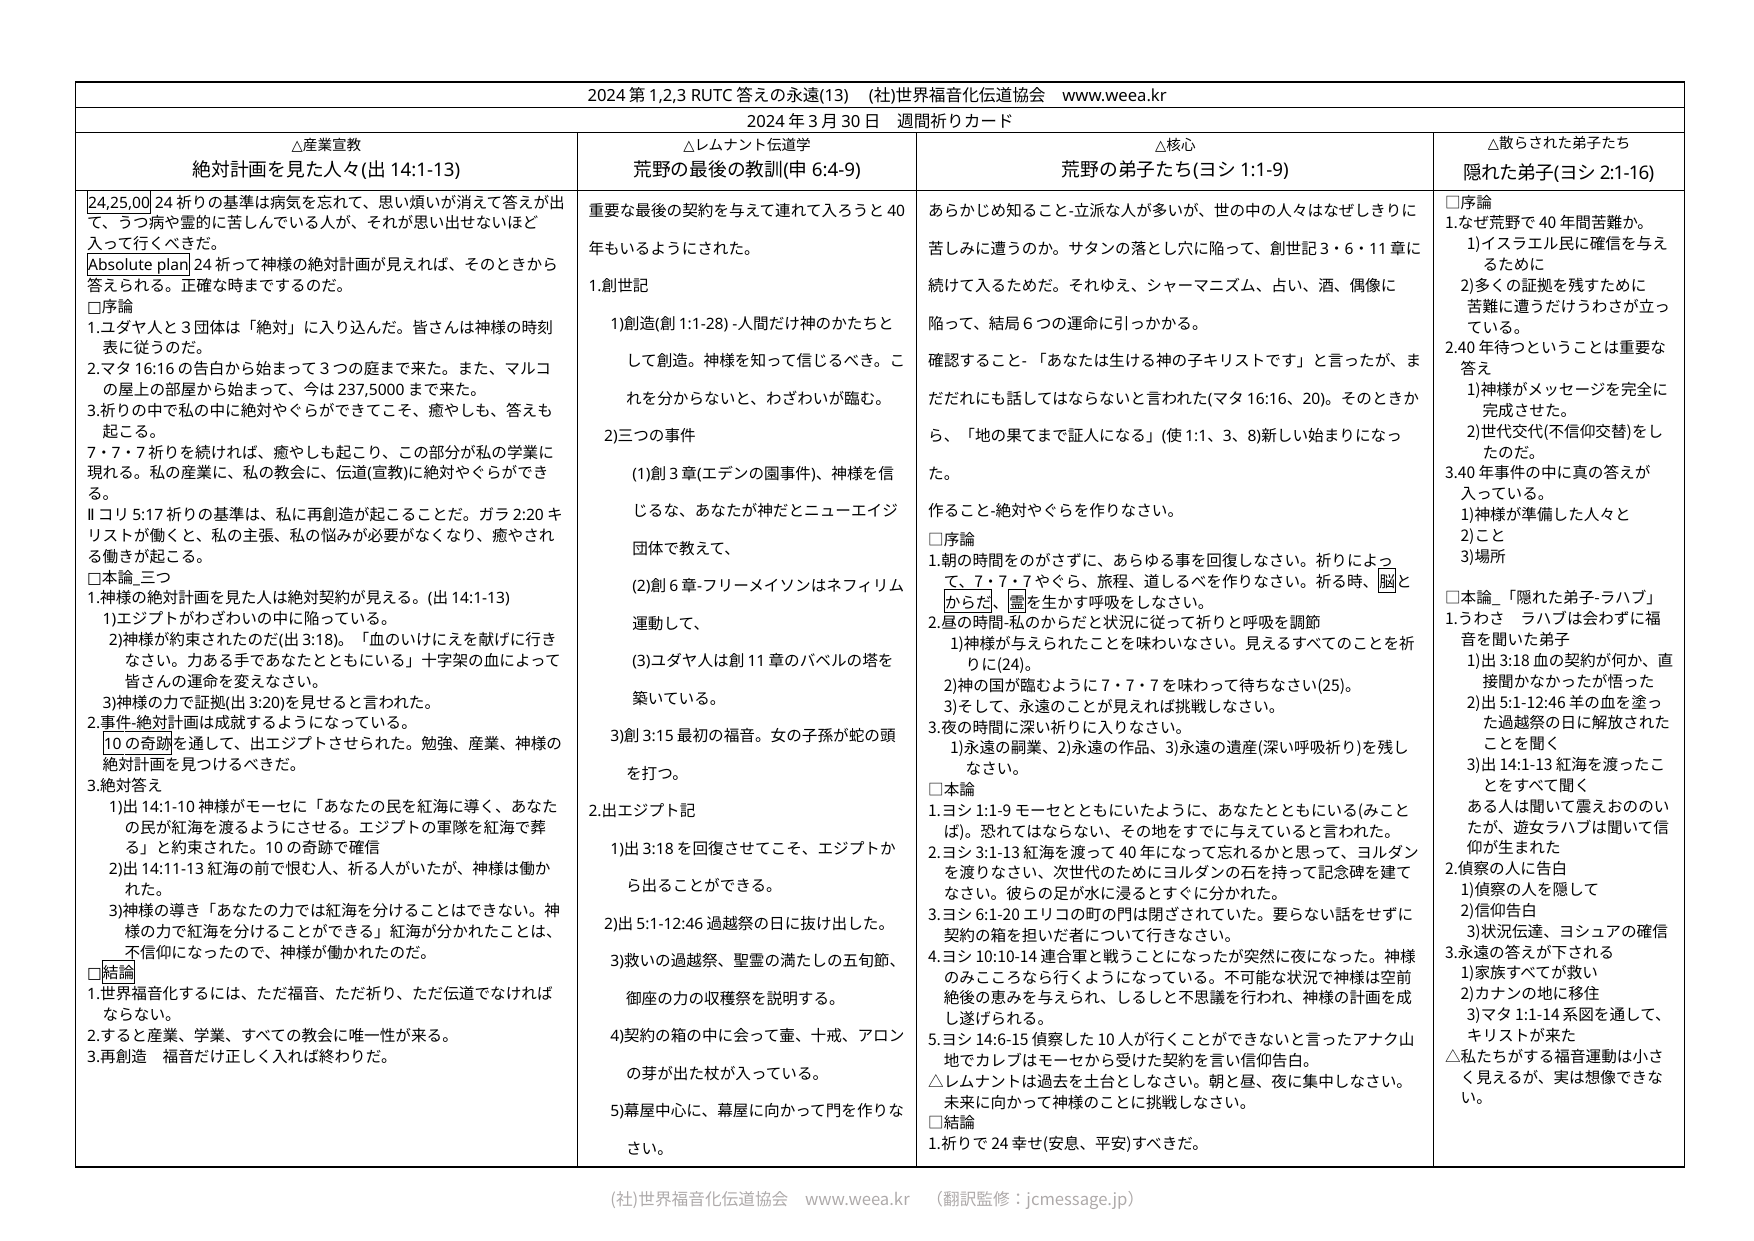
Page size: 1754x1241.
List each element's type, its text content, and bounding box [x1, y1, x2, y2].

table_cell △散らされた弟子たち 隠れた弟子(ヨシ2:1-16) [1434, 133, 1684, 190]
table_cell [578, 191, 916, 1166]
table_cell △レムナント伝道学 荒野の最後の教訓(申 6:4-9) [578, 133, 916, 190]
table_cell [76, 191, 577, 1166]
table_header 2024第1,2,3 RUTC答えの永遠(13) (社)世界福音化伝道協会 www.weea.kr [76, 83, 1684, 107]
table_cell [1434, 191, 1684, 1166]
table_cell △産業宣教 絶対計画を見た人々(出 14:1-13) [76, 133, 577, 190]
table_cell △核心 荒野の弟子たち(ヨシ1:1-9) [917, 133, 1433, 190]
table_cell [917, 191, 1433, 1166]
table_cell 2024年3月30日 週間祈りカード [76, 108, 1684, 132]
